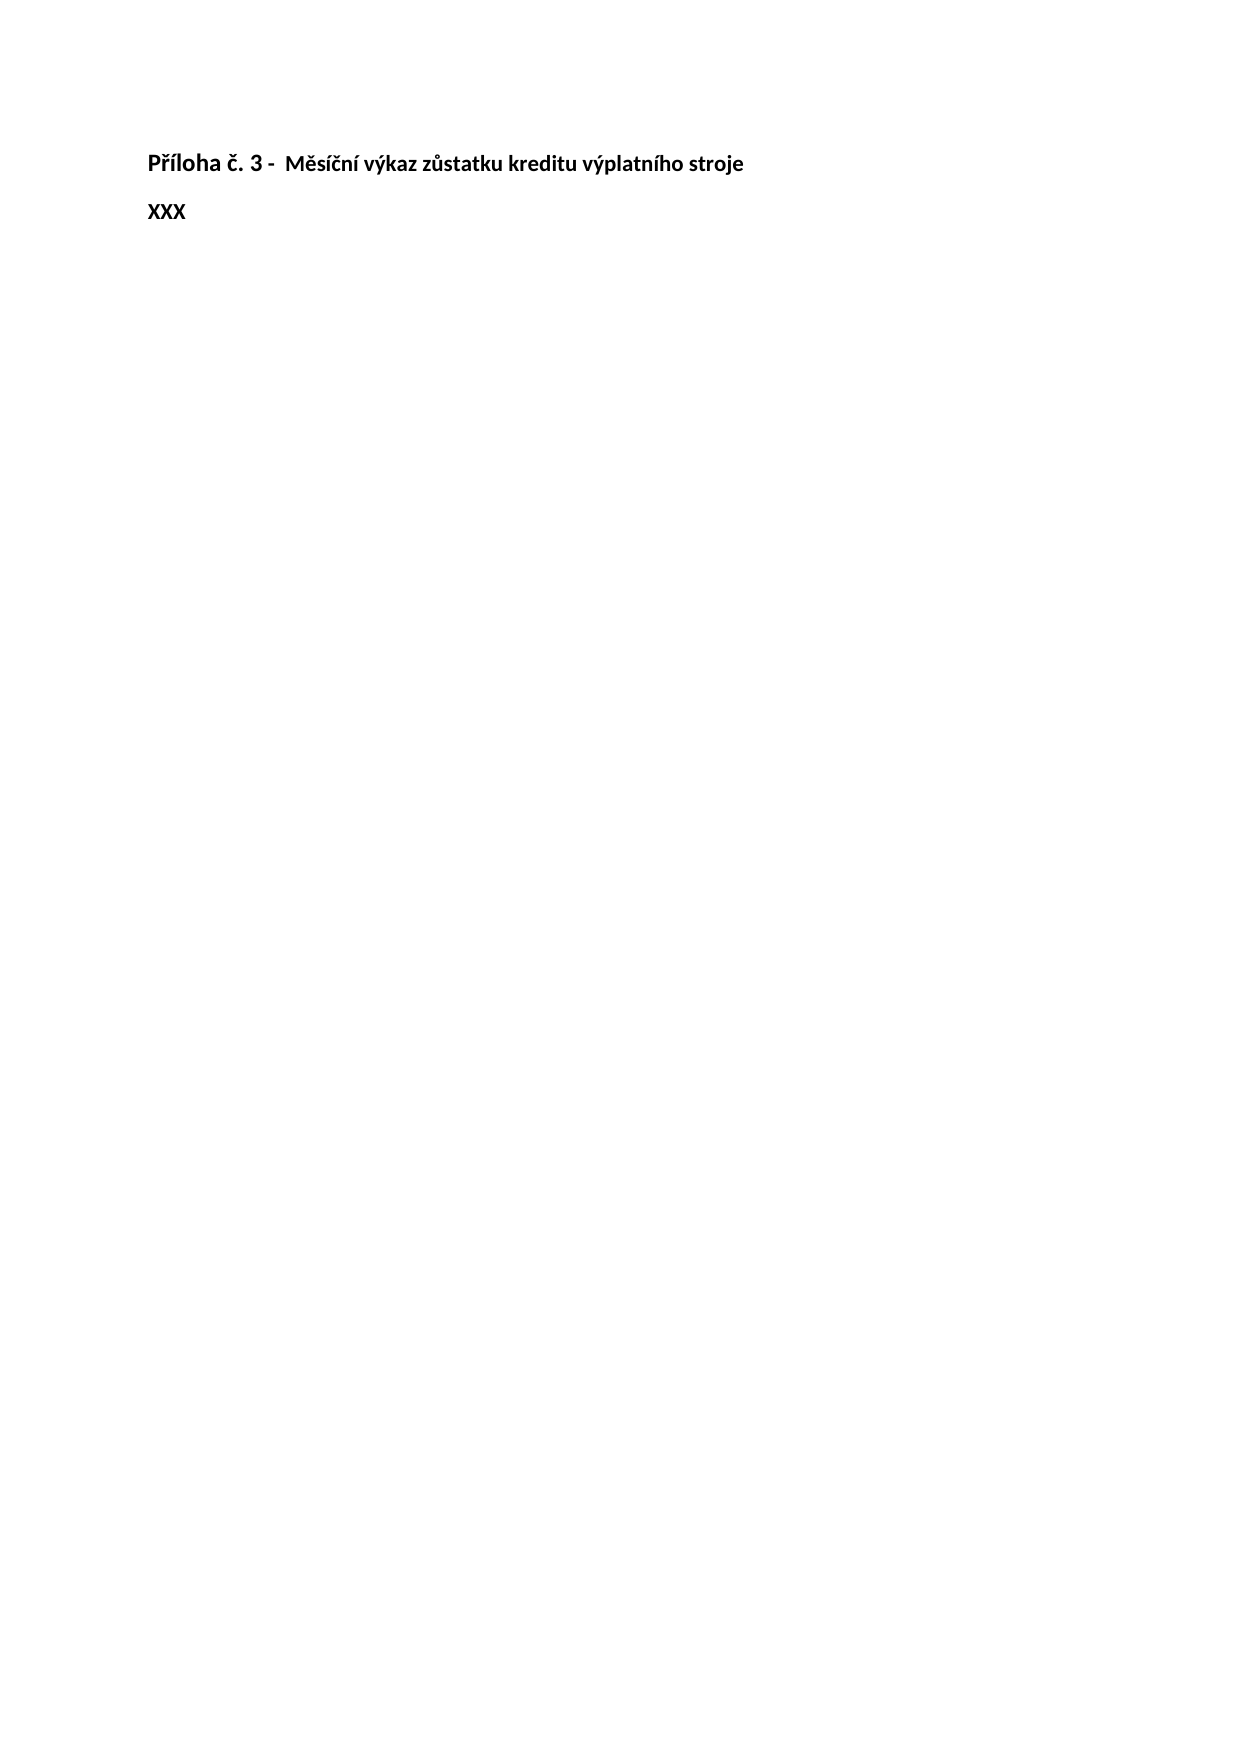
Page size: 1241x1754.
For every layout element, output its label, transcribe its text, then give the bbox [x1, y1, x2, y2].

text Příloha č. 3 - Měsíční výkaz zůstatku kreditu výplatního stroje [148, 148, 1093, 178]
text XXX [148, 197, 1093, 225]
